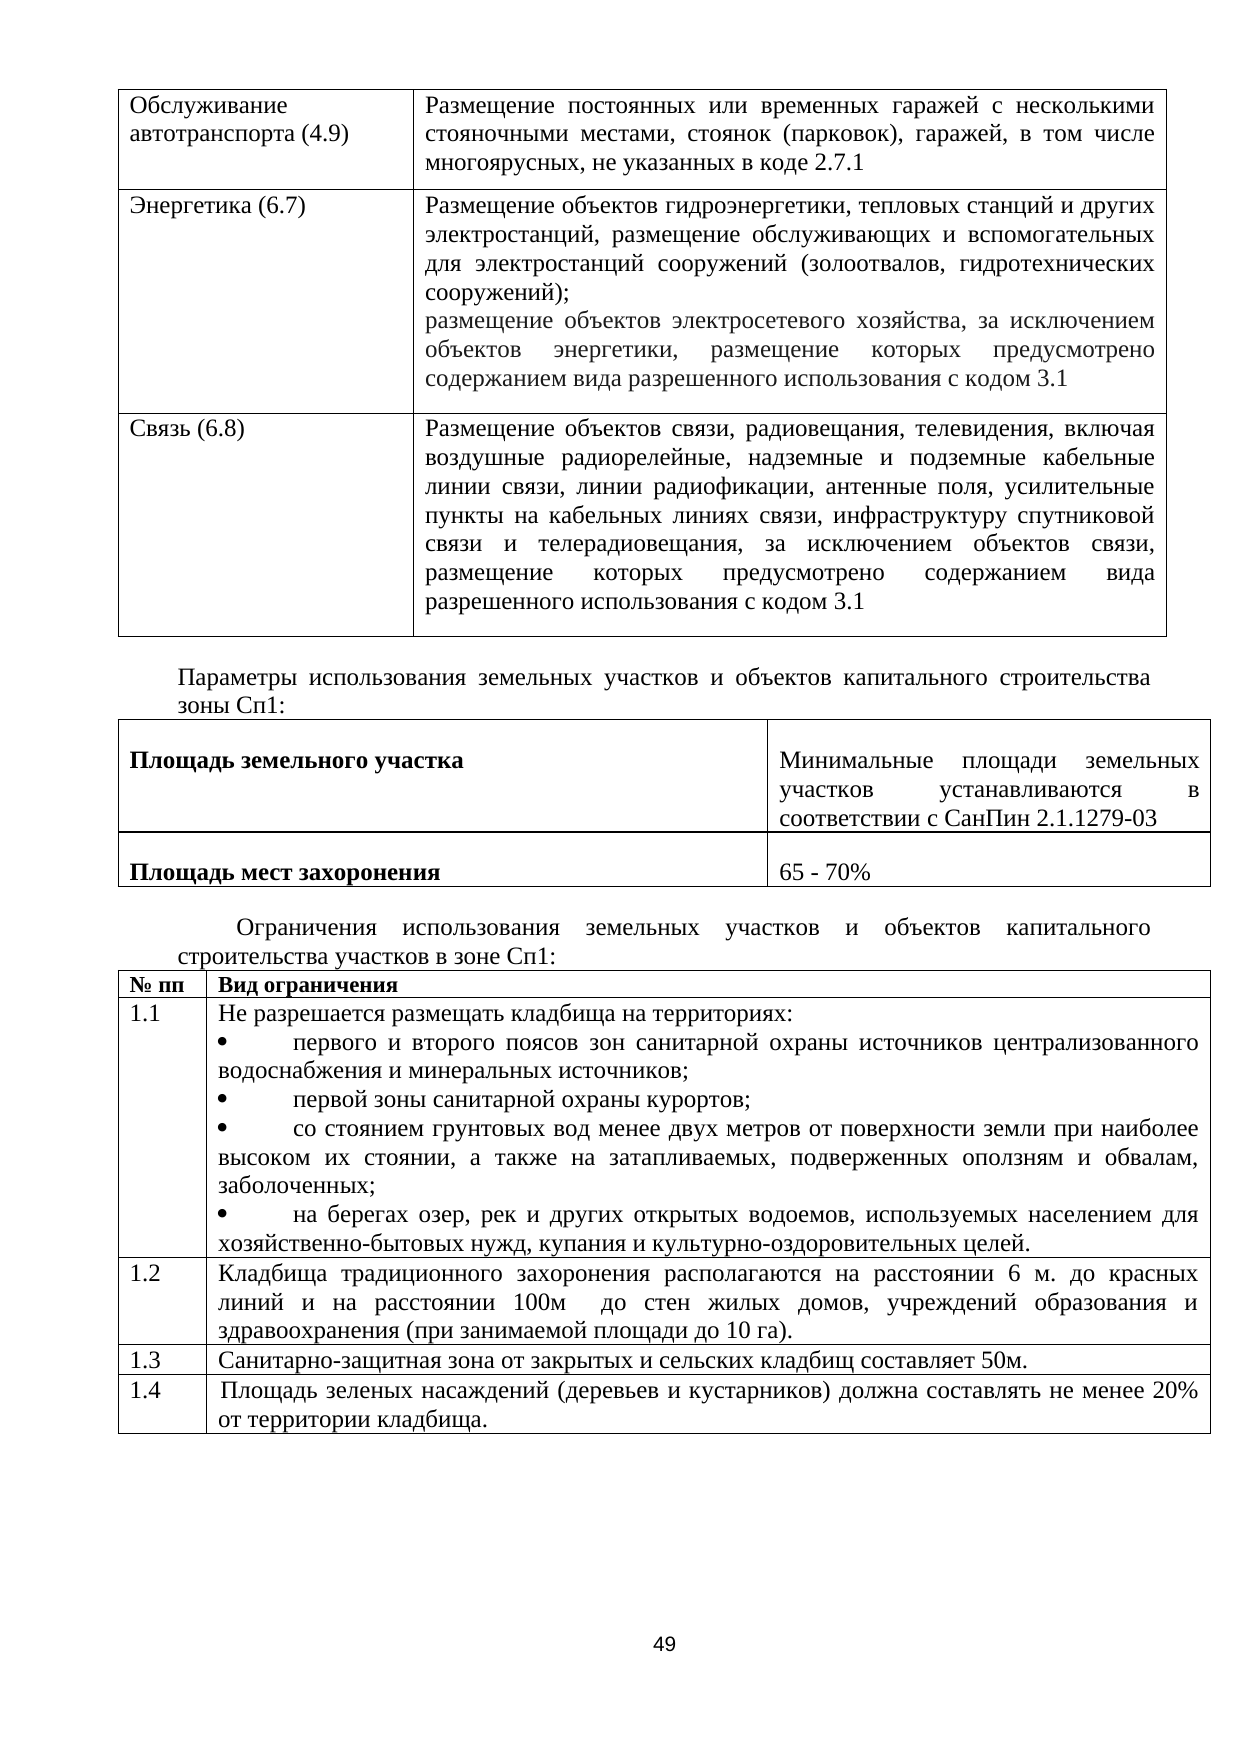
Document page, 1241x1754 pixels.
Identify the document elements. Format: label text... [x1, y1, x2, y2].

table_cell Не разрешается размещать кладбища на территориях: первого и второго поясов зон санитарной охраны источников централизованного водоснабжения и минеральных источников; первой зоны санитарной охраны курортов; со стоянием грунтовых вод менее двух метров от поверхности земли при наиболее высоком их стоянии, а также на затапливаемых, подверженных оползням и обвалам, заболоченных; на берегах озер, рек и других открытых водоемов, используемых населением для хозяйственно-бытовых нужд, купания и культурно-оздоровительных целей. [207, 998, 1210, 1257]
text Ограничения использования земельных участков и объектов капитального строительства участков в зоне Сп1: [177, 912, 1152, 970]
table_cell Размещение объектов гидроэнергетики, тепловых станций и других электростанций, размещение обслуживающих и вспомогательных для электростанций сооружений (золоотвалов, гидротехнических сооружений); размещение объектов электросетевого хозяйства, за исключением объектов энергетики, размещение которых предусмотрено содержанием вида разрешенного использования с кодом 3.1 [414, 190, 1166, 412]
table_cell 1.1 [119, 998, 206, 1257]
table_cell Размещение объектов связи, радиовещания, телевидения, включая воздушные радиорелейные, надземные и подземные кабельные линии связи, линии радиофикации, антенные поля, усилительные пункты на кабельных линиях связи, инфраструктуру спутниковой связи и телерадиовещания, за исключением объектов связи, размещение которых предусмотрено содержанием вида разрешенного использования с кодом 3.1 [414, 414, 1166, 636]
table_cell Размещение постоянных или временных гаражей с несколькими стояночными местами, стоянок (парковок), гаражей, в том числе многоярусных, не указанных в коде 2.7.1 [414, 90, 1166, 189]
table_cell 1.2 [119, 1258, 206, 1344]
table_header Минимальные площади земельных участков устанавливаются в соответствии с СанПин 2.1.1279-03 [768, 720, 1210, 831]
table_cell Кладбища традиционного захоронения располагаются на расстоянии . до красных линий и на расстоянии 100м до стен жилых домов, учреждений образования и здравоохранения (при занимаемой площади до ). [207, 1258, 1210, 1344]
table_cell Площадь зеленых насаждений (деревьев и кустарников) должна составлять не менее 20% от территории кладбища. [207, 1375, 1210, 1432]
table_header № пп [119, 971, 206, 997]
table_cell 1.3 [119, 1345, 206, 1374]
table_cell Обслуживание автотранспорта (4.9) [119, 90, 413, 189]
table_cell Энергетика (6.7) [119, 190, 413, 412]
table_cell 65 - 70% [768, 833, 1210, 886]
table_cell Санитарно-защитная зона от закрытых и сельских кладбищ составляет 50м. [207, 1345, 1210, 1374]
table_cell 1.4 [119, 1375, 206, 1432]
table_cell Площадь мест захоронения [119, 833, 767, 886]
table_header Вид ограничения [207, 971, 1210, 997]
table_cell Связь (6.8) [119, 414, 413, 636]
table_header Площадь земельного участка [119, 720, 767, 831]
text Параметры использования земельных участков и объектов капитального строительства зоны Сп1: [177, 662, 1152, 719]
